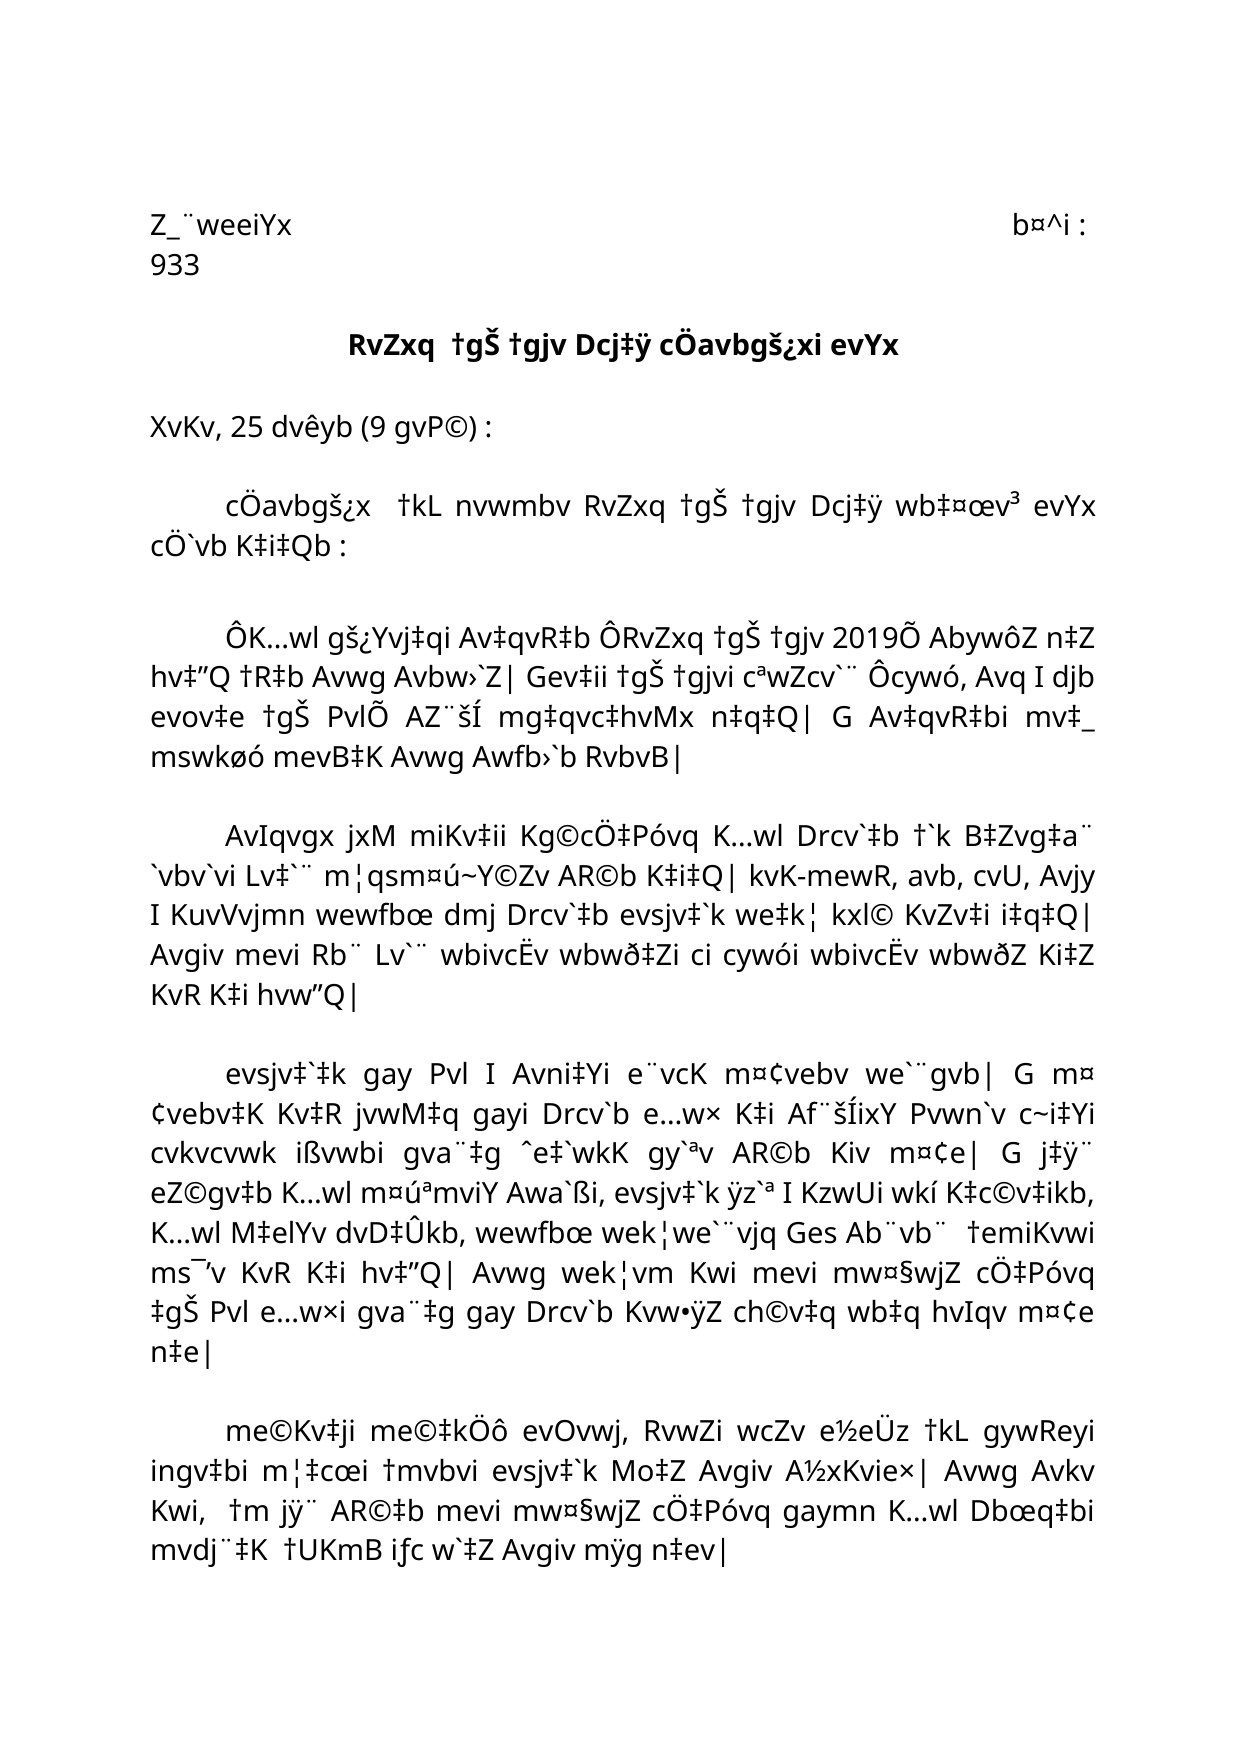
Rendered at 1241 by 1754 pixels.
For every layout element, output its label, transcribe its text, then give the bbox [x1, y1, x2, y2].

text cÖavbgš¿x †kL nvwmbv RvZxq †gŠ †gjv Dcj‡ÿ wb‡¤œv³ evYx cÖ`vb K‡i‡Qb : [150, 485, 1096, 565]
text Z_¨weeiYx b¤^i : 933 [150, 205, 1096, 284]
text RvZxq †gŠ †gjv Dcj‡ÿ cÖavbgš¿xi evYx [150, 324, 1096, 363]
text evsjv‡`‡k gay Pvl I Avni‡Yi e¨vcK m¤¢vebv we`¨gvb| G m¤¢vebv‡K Kv‡R jvwM‡q gayi Drcv`b e…w× K‡i Af¨šÍixY Pvwn`v c~i‡Yi cvkvcvwk ißvwbi gva¨‡g ˆe‡`wkK gy`ªv AR©b Kiv m¤¢e| G j‡ÿ¨ eZ©gv‡b K…wl m¤úªmviY Awa`ßi, evsjv‡`k ÿz`ª I KzwUi wkí K‡c©v‡ikb, K…wl M‡elYv dvD‡Ûkb, wewfbœ wek¦we`¨vjq Ges Ab¨vb¨ †emiKvwi ms¯’v KvR K‡i hv‡”Q| Avwg wek¦vm Kwi mevi mw¤§wjZ cÖ‡Póvq ‡gŠ Pvl e…w×i gva¨‡g gay Drcv`b Kvw•ÿZ ch©v‡q wb‡q hvIqv m¤¢e n‡e| [150, 1053, 1096, 1371]
text ÔK…wl gš¿Yvj‡qi Av‡qvR‡b ÔRvZxq †gŠ †gjv 2019Õ AbywôZ n‡Z hv‡”Q †R‡b Avwg Avbw›`Z| Gev‡ii †gŠ †gjvi cªwZcv`¨ Ôcywó, Avq I djb evov‡e †gŠ PvlÕ AZ¨šÍ mg‡qvc‡hvMx n‡q‡Q| G Av‡qvR‡bi mv‡_ mswkøó mevB‡K Avwg Awfb›`b RvbvB| [150, 617, 1096, 776]
text XvKv, 25 dvêyb (9 gvP©) : [150, 406, 1096, 446]
text me©Kv‡ji me©‡kÖô evOvwj, RvwZi wcZv e½eÜz †kL gywReyi ingv‡bi m¦‡cœi †mvbvi evsjv‡`k Mo‡Z Avgiv A½xKvie×| Avwg Avkv Kwi, †m jÿ¨ AR©‡b mevi mw¤§wjZ cÖ‡Póvq gaymn K…wl Dbœq‡bi mvdj¨‡K †UKmB iƒc w`‡Z Avgiv mÿg n‡ev| [150, 1411, 1096, 1569]
text AvIqvgx jxM miKv‡ii Kg©cÖ‡Póvq K…wl Drcv`‡b †`k B‡Zvg‡a¨ `vbv`vi Lv‡`¨ m¦qsm¤ú~Y©Zv AR©b K‡i‡Q| kvK-mewR, avb, cvU, Avjy I KuvVvjmn wewfbœ dmj Drcv`‡b evsjv‡`k we‡k¦ kxl© KvZv‡i i‡q‡Q| Avgiv mevi Rb¨ Lv`¨ wbivcËv wbwð‡Zi ci cywói wbivcËv wbwðZ Ki‡Z KvR K‡i hvw”Q| [150, 815, 1096, 1014]
